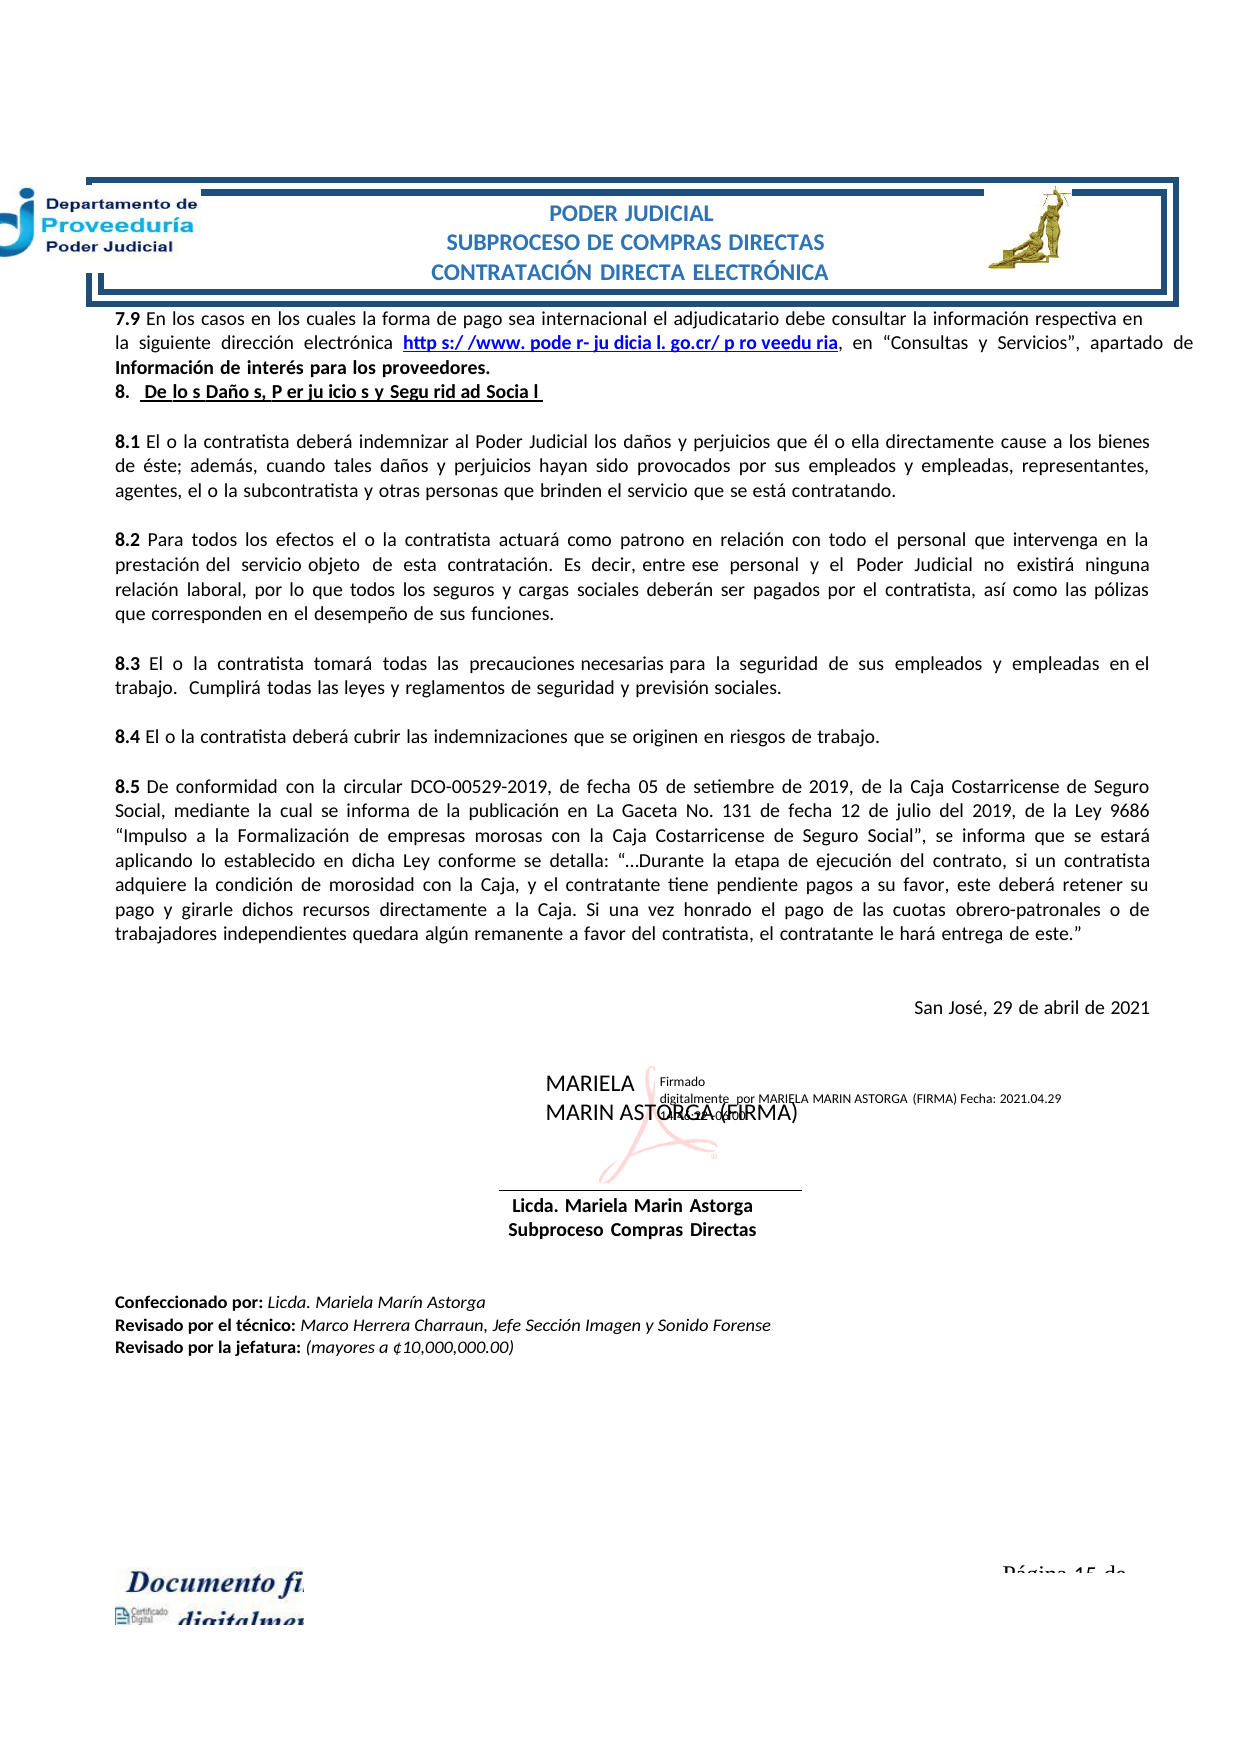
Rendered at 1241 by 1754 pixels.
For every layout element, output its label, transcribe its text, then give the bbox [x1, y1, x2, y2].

list El o la contratista deberá indemnizar al Poder Judicial los daños y perjuicios que él o ella directamente cause a los bienes de éste; además, cuando tales daños y perjuicios hayan sido provocados por sus empleados y empleadas, representantes, agentes, el o la subcontratista y otras personas que brinden el servicio que se está contratando. [115, 429, 1150, 502]
list El o la contratista deberá cubrir las indemnizaciones que se originen en riesgos de trabajo. [115, 724, 1194, 749]
text Revisado por el técnico: Marco Herrera Charraun, Jefe Sección Imagen y Sonido Forense [115, 1314, 1194, 1336]
text la siguiente dirección electrónica http s:/ /www. pode r- ju dicia l. go.cr/ p ro veedu ria, en “Consultas y Servicios”, apartado de [115, 330, 1194, 354]
picture [115, 1567, 304, 1625]
list Para todos los efectos el o la contratista actuará como patrono en relación con todo el personal que intervenga en la prestación del servicio objeto de esta contratación. Es decir, entre ese personal y el Poder Judicial no existirá ninguna relación laboral, por lo que todos los seguros y cargas sociales deberán ser pagados por el contratista, así como las pólizas que corresponden en el desempeño de sus funciones. [115, 528, 1150, 626]
text Confeccionado por: Licda. Mariela Marín Astorga [115, 1292, 1194, 1313]
subtitle Licda. Mariela Marin Astorga Subproceso Compras Directas [507, 1193, 758, 1242]
text Revisado por la jefatura: (mayores a ¢10,000,000.00) [115, 1336, 1194, 1358]
text San José, 29 de abril de 2021 [71, 995, 1150, 1019]
picture [984, 186, 1072, 269]
list De lo s Daño s, P er ju icio s y Segu rid ad Socia l [115, 379, 1194, 404]
picture [0, 185, 201, 273]
list De conformidad con la circular DCO-00529-2019, de fecha 05 de setiembre de 2019, de la Caja Costarricense de Seguro Social, mediante la cual se informa de la publicación en La Gaceta No. 131 de fecha 12 de julio del 2019, de la Ley 9686 “Impulso a la Formalización de empresas morosas con la Caja Costarricense de Seguro Social”, se informa que se estará aplicando lo establecido en dicha Ley conforme se detalla: “…Durante la etapa de ejecución del contrato, si un contratista adquiere la condición de morosidad con la Caja, y el contratante tiene pendiente pagos a su favor, este deberá retener su pago y girarle dichos recursos directamente a la Caja. Si una vez honrado el pago de las cuotas obrero-patronales o de trabajadores independientes quedara algún remanente a favor del contratista, el contratante le hará entrega de este.” [115, 774, 1150, 946]
list El o la contratista tomará todas las precauciones necesarias para la seguridad de sus empleados y empleadas en el trabajo. Cumplirá todas las leyes y reglamentos de seguridad y previsión sociales. [115, 651, 1150, 700]
subtitle Información de interés para los proveedores. [115, 355, 1194, 379]
list En los casos en los cuales la forma de pago sea internacional el adjudicatario debe consultar la información respectiva en [115, 308, 1194, 330]
